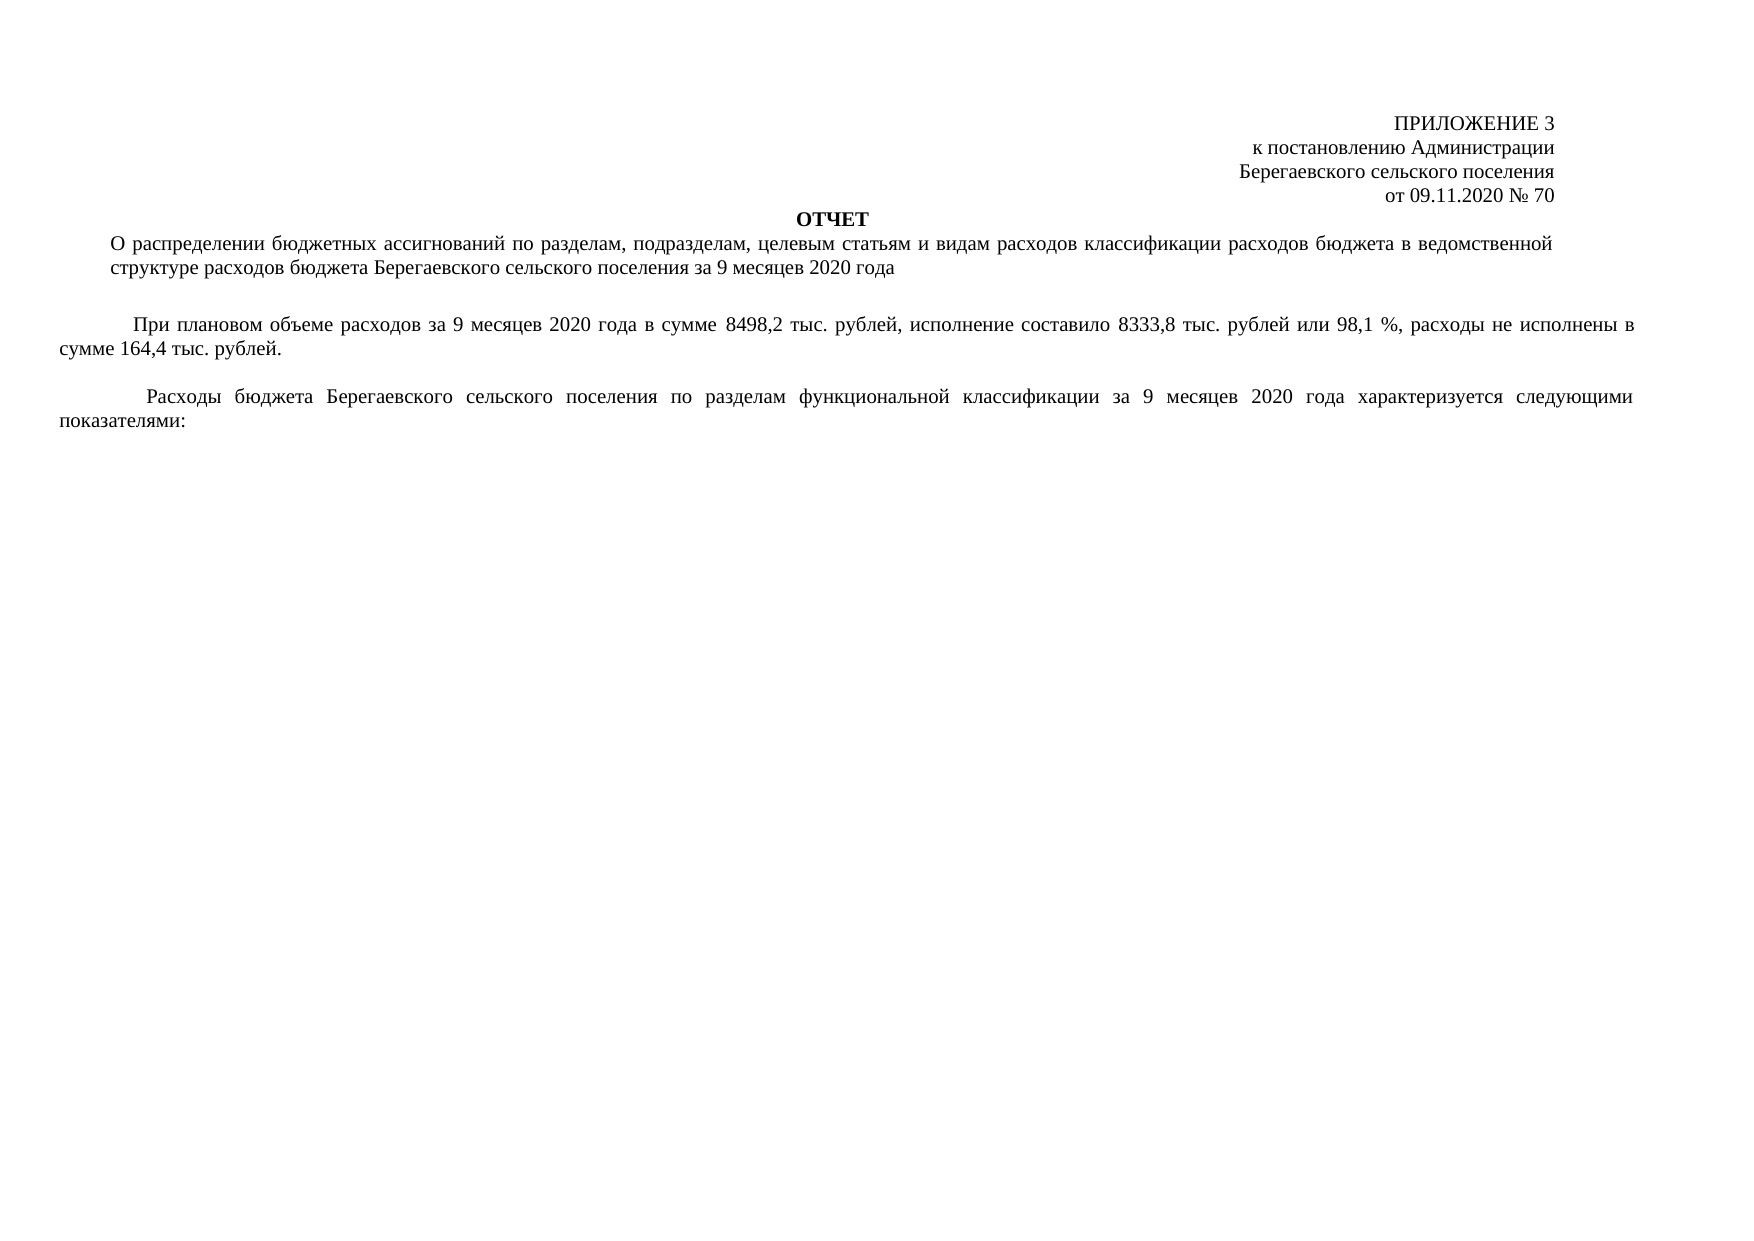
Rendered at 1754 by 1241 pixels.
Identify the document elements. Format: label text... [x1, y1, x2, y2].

text При плановом объеме расходов за 9 месяцев 2020 года в сумме 8498,2 тыс. рублей, исполнение составило 8333,8 тыс. рублей или 98,1 %, расходы не исполнены в сумме 164,4 тыс. рублей. [59, 312, 1636, 360]
text Расходы бюджета Берегаевского сельского поселения по разделам функциональной классификации за 9 месяцев 2020 года характеризуется следующими показателями: [59, 384, 1636, 432]
table_header ПРИЛОЖЕНИЕ 3 к постановлению Администрации Берегаевского сельского поселения от 09.11.2020 № 70 ОТЧЕТ О распределении бюджетных ассигнований по разделам, подразделам, целевым статьям и видам расходов классификации расходов бюджета в ведомственной структуре расходов бюджета Берегаевского сельского поселения за 9 месяцев 2020 года [99, 103, 1566, 288]
